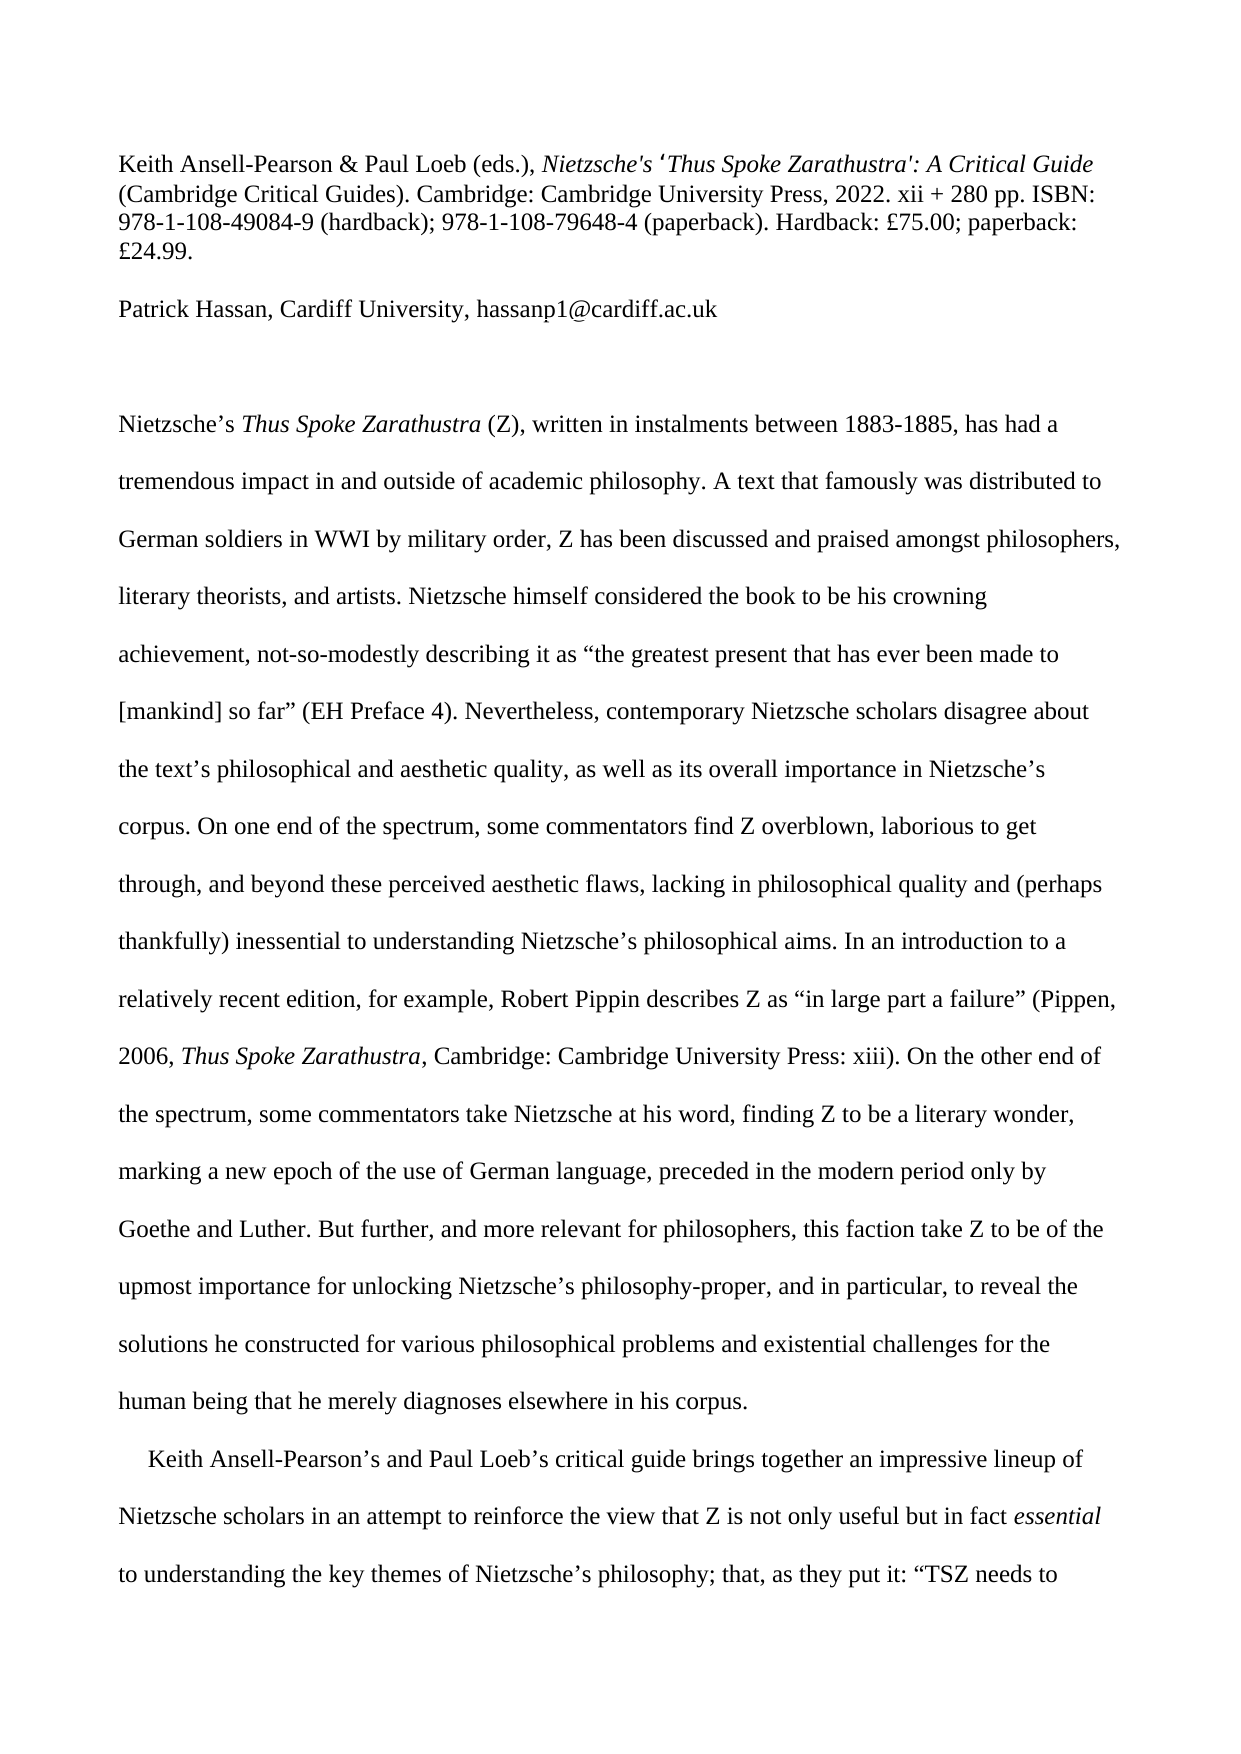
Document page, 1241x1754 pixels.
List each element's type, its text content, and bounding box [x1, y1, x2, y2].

text Nietzsche’s Thus Spoke Zarathustra (Z), written in instalments between 1883-1885, has had a tremendous impact in and outside of academic philosophy. A text that famously was distributed to German soldiers in WWI by military order, Z has been discussed and praised amongst philosophers, literary theorists, and artists. Nietzsche himself considered the book to be his crowning achievement, not-so-modestly describing it as “the greatest present that has ever been made to [mankind] so far” (EH Preface 4). Nevertheless, contemporary Nietzsche scholars disagree about the text’s philosophical and aesthetic quality, as well as its overall importance in Nietzsche’s corpus. On one end of the spectrum, some commentators find Z overblown, laborious to get through, and beyond these perceived aesthetic flaws, lacking in philosophical quality and (perhaps thankfully) inessential to understanding Nietzsche’s philosophical aims. In an introduction to a relatively recent edition, for example, Robert Pippin describes Z as “in large part a failure” (Pippen, 2006, Thus Spoke Zarathustra, Cambridge: Cambridge University Press: xiii). On the other end of the spectrum, some commentators take Nietzsche at his word, finding Z to be a literary wonder, marking a new epoch of the use of German language, preceded in the modern period only by Goethe and Luther. But further, and more relevant for philosophers, this faction take Z to be of the upmost importance for unlocking Nietzsche’s philosophy-proper, and in particular, to reveal the solutions he constructed for various philosophical problems and existential challenges for the human being that he merely diagnoses elsewhere in his corpus. [118, 409, 1122, 1415]
text Keith Ansell-Pearson & Paul Loeb (eds.), Nietzsche's ‘Thus Spoke Zarathustra': A Critical Guide (Cambridge Critical Guides). Cambridge: Cambridge University Press, 2022. xii + 280 pp. ISBN: 978-1-108-49084-9 (hardback); 978-1-108-79648-4 (paperback). Hardback: £75.00; paperback: £24.99. [118, 149, 1122, 265]
text Patrick Hassan, Cardiff University, hassanp1@cardiff.ac.uk [118, 294, 1122, 322]
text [118, 1444, 1122, 1587]
